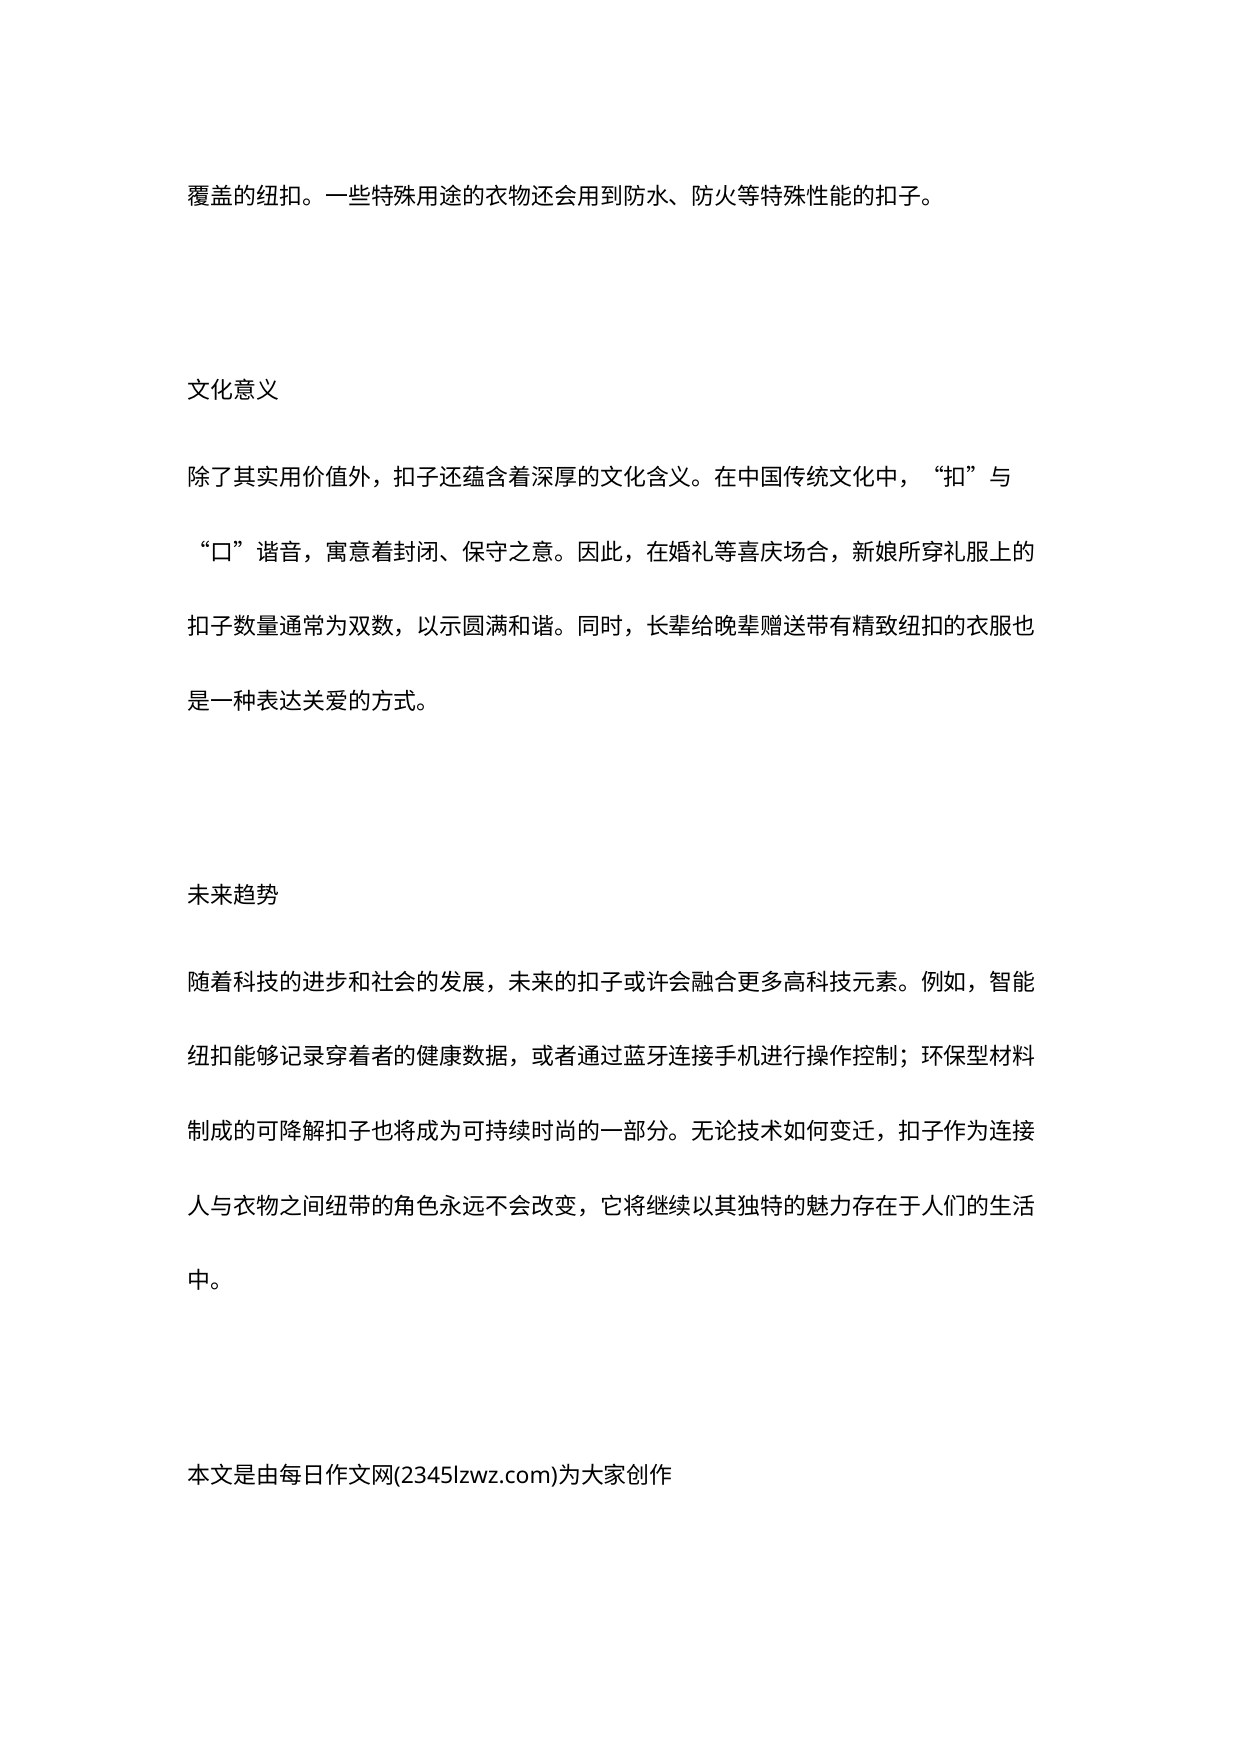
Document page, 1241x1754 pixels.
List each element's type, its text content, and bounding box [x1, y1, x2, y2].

text 文化意义 [187, 356, 1053, 421]
text 随着科技的进步和社会的发展，未来的扣子或许会融合更多高科技元素。例如，智能纽扣能够记录穿着者的健康数据，或者通过蓝牙连接手机进行操作控制；环保型材料制成的可降解扣子也将成为可持续时尚的一部分。无论技术如何变迁，扣子作为连接人与衣物之间纽带的角色永远不会改变，它将继续以其独特的魅力存在于人们的生活中。 [187, 948, 1053, 1311]
text 除了其实用价值外，扣子还蕴含着深厚的文化含义。在中国传统文化中，“扣”与“口”谐音，寓意着封闭、保守之意。因此，在婚礼等喜庆场合，新娘所穿礼服上的扣子数量通常为双数，以示圆满和谐。同时，长辈给晚辈赠送带有精致纽扣的衣服也是一种表达关爱的方式。 [187, 443, 1053, 732]
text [187, 162, 1053, 227]
text 本文是由每日作文网(2345lzwz.com)为大家创作 [187, 1441, 1053, 1506]
text 未来趋势 [187, 861, 1053, 926]
